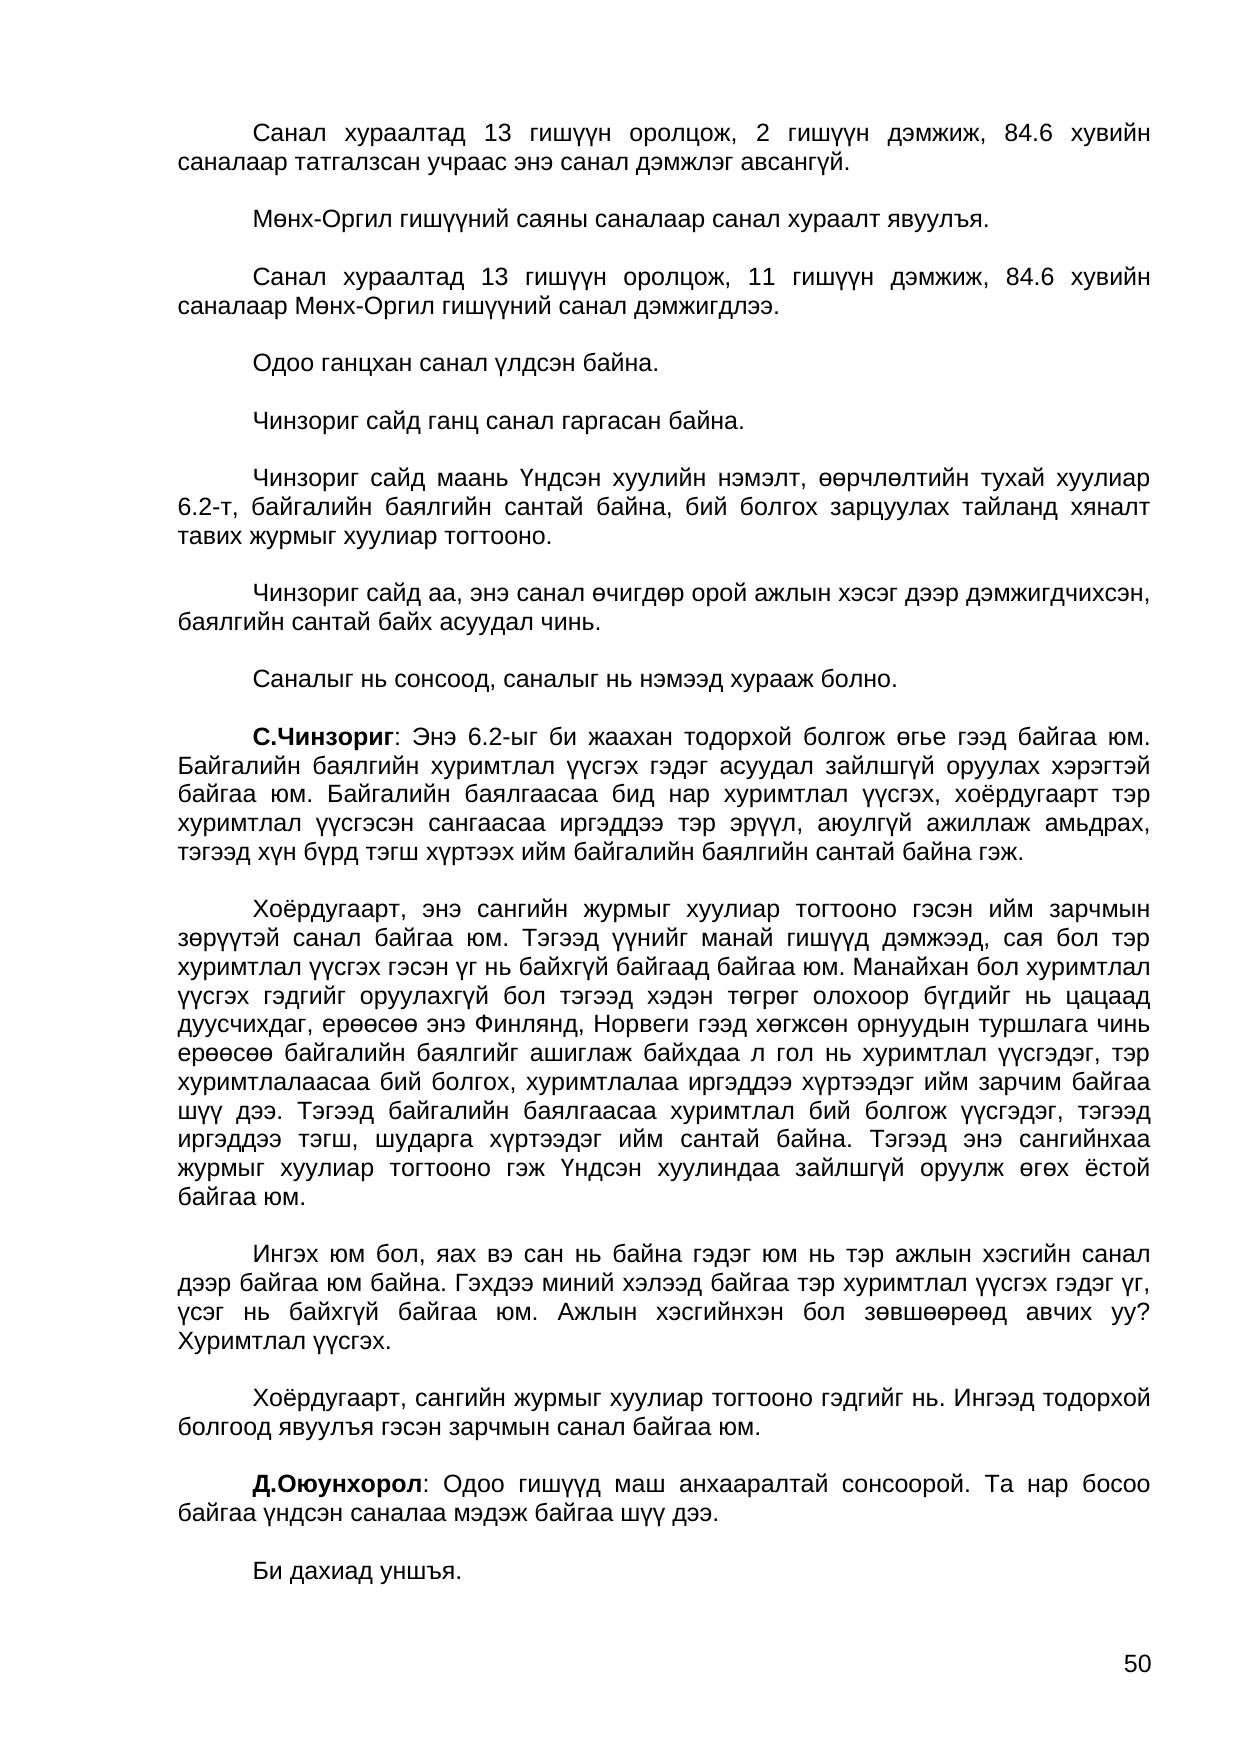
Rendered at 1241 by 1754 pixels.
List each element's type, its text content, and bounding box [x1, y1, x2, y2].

text Санал хураалтад 13 гишүүн оролцож, 2 гишүүн дэмжиж, 84.6 хувийн саналаар татгалзсан учраас энэ санал дэмжлэг авсангүй. [177, 118, 1152, 176]
text Би дахиад уншъя. [177, 1556, 1152, 1584]
text Чинзориг сайд аа, энэ санал өчигдөр орой ажлын хэсэг дээр дэмжигдчихсэн, баялгийн сантай байх асуудал чинь. [177, 578, 1152, 636]
text Хоёрдугаарт, сангийн журмыг хуулиар тогтооно гэдгийг нь. Ингээд тодорхой болгоод явуулъя гэсэн зарчмын санал байгаа юм. [177, 1383, 1152, 1441]
text Чинзориг сайд ганц санал гаргасан байна. [177, 406, 1152, 434]
text Мөнх-Оргил гишүүний саяны саналаар санал хураалт явуулъя. [177, 204, 1152, 233]
text Санал хураалтад 13 гишүүн оролцож, 11 гишүүн дэмжиж, 84.6 хувийн саналаар Мөнх-Оргил гишүүний санал дэмжигдлээ. [177, 262, 1152, 319]
text Чинзориг сайд маань Үндсэн хуулийн нэмэлт, өөрчлөлтийн тухай хуулиар 6.2-т, байгалийн баялгийн сантай байна, бий болгох зарцуулах тайланд хяналт тавих журмыг хуулиар тогтооно. [177, 463, 1152, 549]
text Саналыг нь сонсоод, саналыг нь нэмээд хурааж болно. [177, 664, 1152, 693]
text Одоо ганцхан санал үлдсэн байна. [177, 348, 1152, 377]
text Ингэх юм бол, яах вэ сан нь байна гэдэг юм нь тэр ажлын хэсгийн санал дээр байгаа юм байна. Гэхдээ миний хэлээд байгаа тэр хуримтлал үүсгэх гэдэг үг, үсэг нь байхгүй байгаа юм. Ажлын хэсгийнхэн бол зөвшөөрөөд авчих уу? Хуримтлал үүсгэх. [177, 1239, 1152, 1354]
text Хоёрдугаарт, энэ сангийн журмыг хуулиар тогтооно гэсэн ийм зарчмын зөрүүтэй санал байгаа юм. Тэгээд үүнийг манай гишүүд дэмжээд, сая бол тэр хуримтлал үүсгэх гэсэн үг нь байхгүй байгаад байгаа юм. Манайхан бол хуримтлал үүсгэх гэдгийг оруулахгүй бол тэгээд хэдэн төгрөг олохоор бүгдийг нь цацаад дуусчихдаг, ерөөсөө энэ Финлянд, Норвеги гээд хөгжсөн орнуудын туршлага чинь ерөөсөө байгалийн баялгийг ашиглаж байхдаа л гол нь хуримтлал үүсгэдэг, тэр хуримтлалаасаа бий болгох, хуримтлалаа иргэддээ хүртээдэг ийм зарчим байгаа шүү дээ. Тэгээд байгалийн баялгаасаа хуримтлал бий болгож үүсгэдэг, тэгээд иргэддээ тэгш, шударга хүртээдэг ийм сантай байна. Тэгээд энэ сангийнхаа журмыг хуулиар тогтооно гэж Үндсэн хуулиндаа зайлшгүй оруулж өгөх ёстой байгаа юм. [177, 894, 1152, 1211]
text С.Чинзориг: Энэ 6.2-ыг би жаахан тодорхой болгож өгье гээд байгаа юм. Байгалийн баялгийн хуримтлал үүсгэх гэдэг асуудал зайлшгүй оруулах хэрэгтэй байгаа юм. Байгалийн баялгаасаа бид нар хуримтлал үүсгэх, хоёрдугаарт тэр хуримтлал үүсгэсэн сангаасаа иргэддээ тэр эрүүл, аюулгүй ажиллаж амьдрах, тэгээд хүн бүрд тэгш хүртээх ийм байгалийн баялгийн сантай байна гэж. [177, 722, 1152, 866]
text Д.Оюунхорол: Одоо гишүүд маш анхааралтай сонсоорой. Та нар босоо байгаа үндсэн саналаа мэдэж байгаа шүү дээ. [177, 1469, 1152, 1527]
